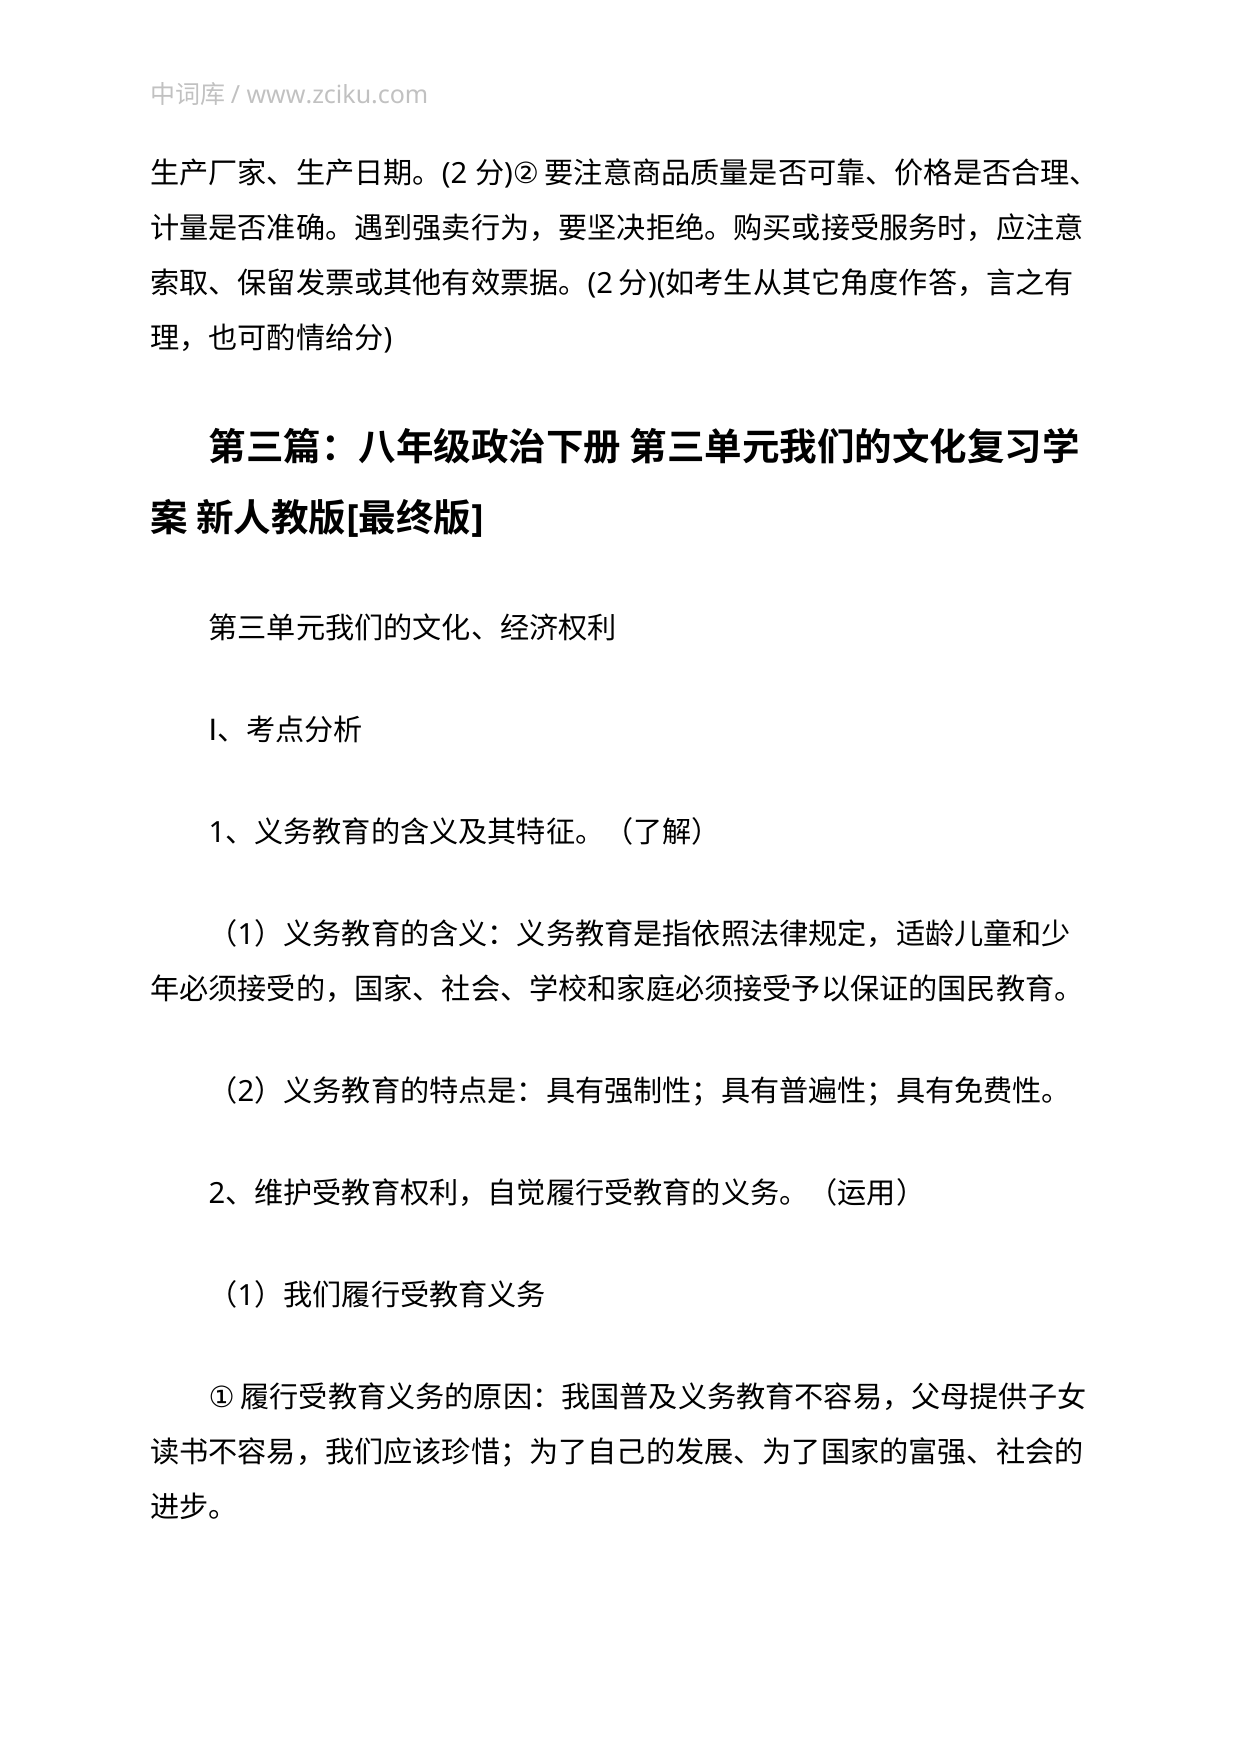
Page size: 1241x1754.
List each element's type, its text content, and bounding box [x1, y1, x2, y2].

text （2）义务教育的特点是：具有强制性；具有普遍性；具有免费性。 [150, 1067, 1090, 1110]
text 第三单元我们的文化、经济权利 [150, 605, 1090, 647]
text 第三篇：八年级政治下册 第三单元我们的文化复习学案 新人教版[最终版] [150, 417, 1090, 542]
text （1）我们履行受教育义务 [150, 1271, 1090, 1314]
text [150, 150, 1090, 357]
text 2、维护受教育权利，自觉履行受教育的义务。（运用） [150, 1169, 1090, 1212]
text 1、义务教育的含义及其特征。（了解） [150, 809, 1090, 851]
text Ⅰ、考点分析 [150, 707, 1090, 749]
text （1）义务教育的含义：义务教育是指依照法律规定，适龄儿童和少年必须接受的，国家、社会、学校和家庭必须接受予以保证的国民教育。 [150, 911, 1090, 1008]
text ①履行受教育义务的原因：我国普及义务教育不容易，父母提供子女读书不容易，我们应该珍惜；为了自己的发展、为了国家的富强、社会的进步。 [150, 1373, 1090, 1526]
